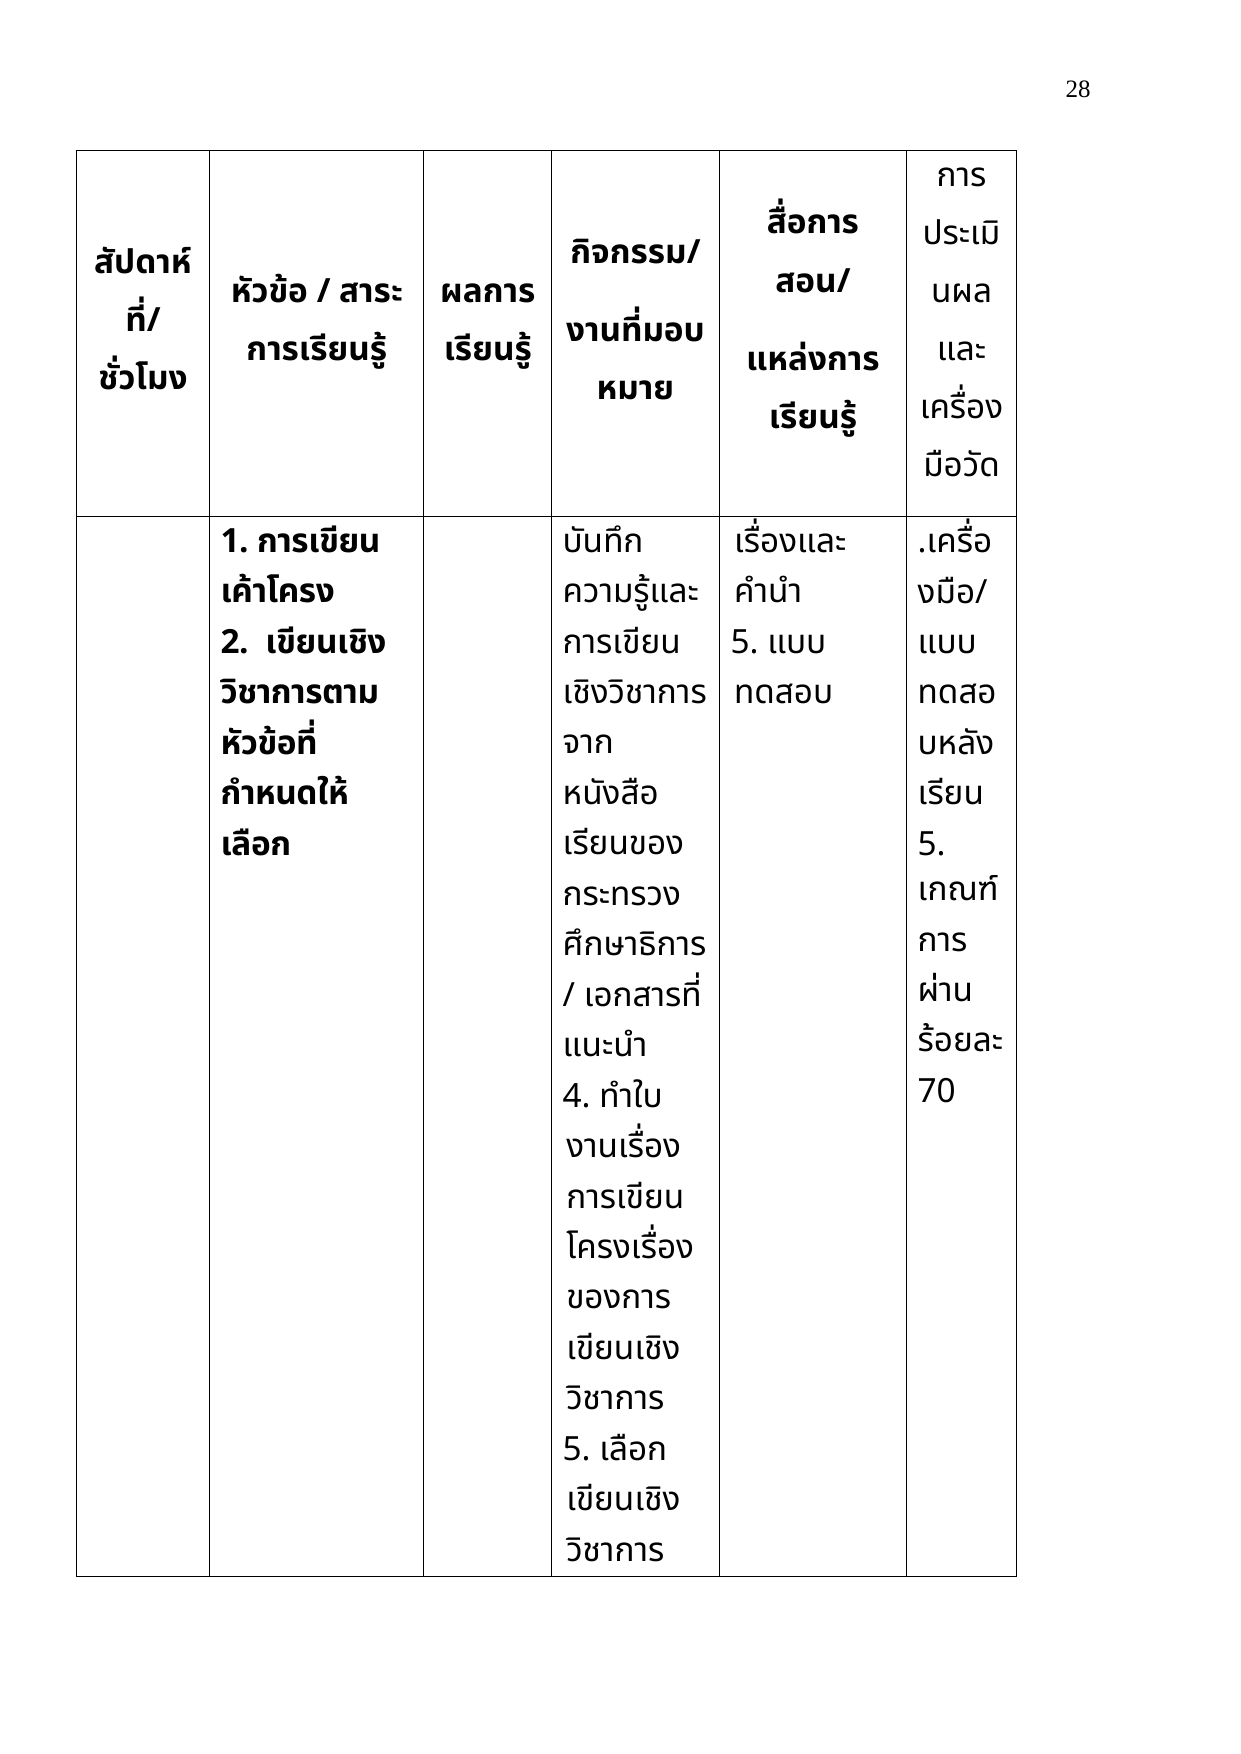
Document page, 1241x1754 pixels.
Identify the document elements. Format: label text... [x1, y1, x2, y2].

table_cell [907, 517, 1016, 1576]
table_header การประเมินผลและเครื่องมือวัด [907, 151, 1016, 516]
table_header สัปดาห์ที่/ชั่วโมง [77, 151, 209, 516]
table_header สื่อการสอน/ แหล่งการเรียนรู้ [720, 151, 906, 516]
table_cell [552, 517, 719, 1576]
table_header กิจกรรม/ งานที่มอบหมาย [552, 151, 719, 516]
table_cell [210, 517, 423, 1576]
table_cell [77, 517, 209, 1576]
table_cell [424, 517, 551, 1576]
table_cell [720, 517, 906, 1576]
table_header ผลการเรียนรู้ [424, 151, 551, 516]
table_header หัวข้อ / สาระการเรียนรู้ [210, 151, 423, 516]
